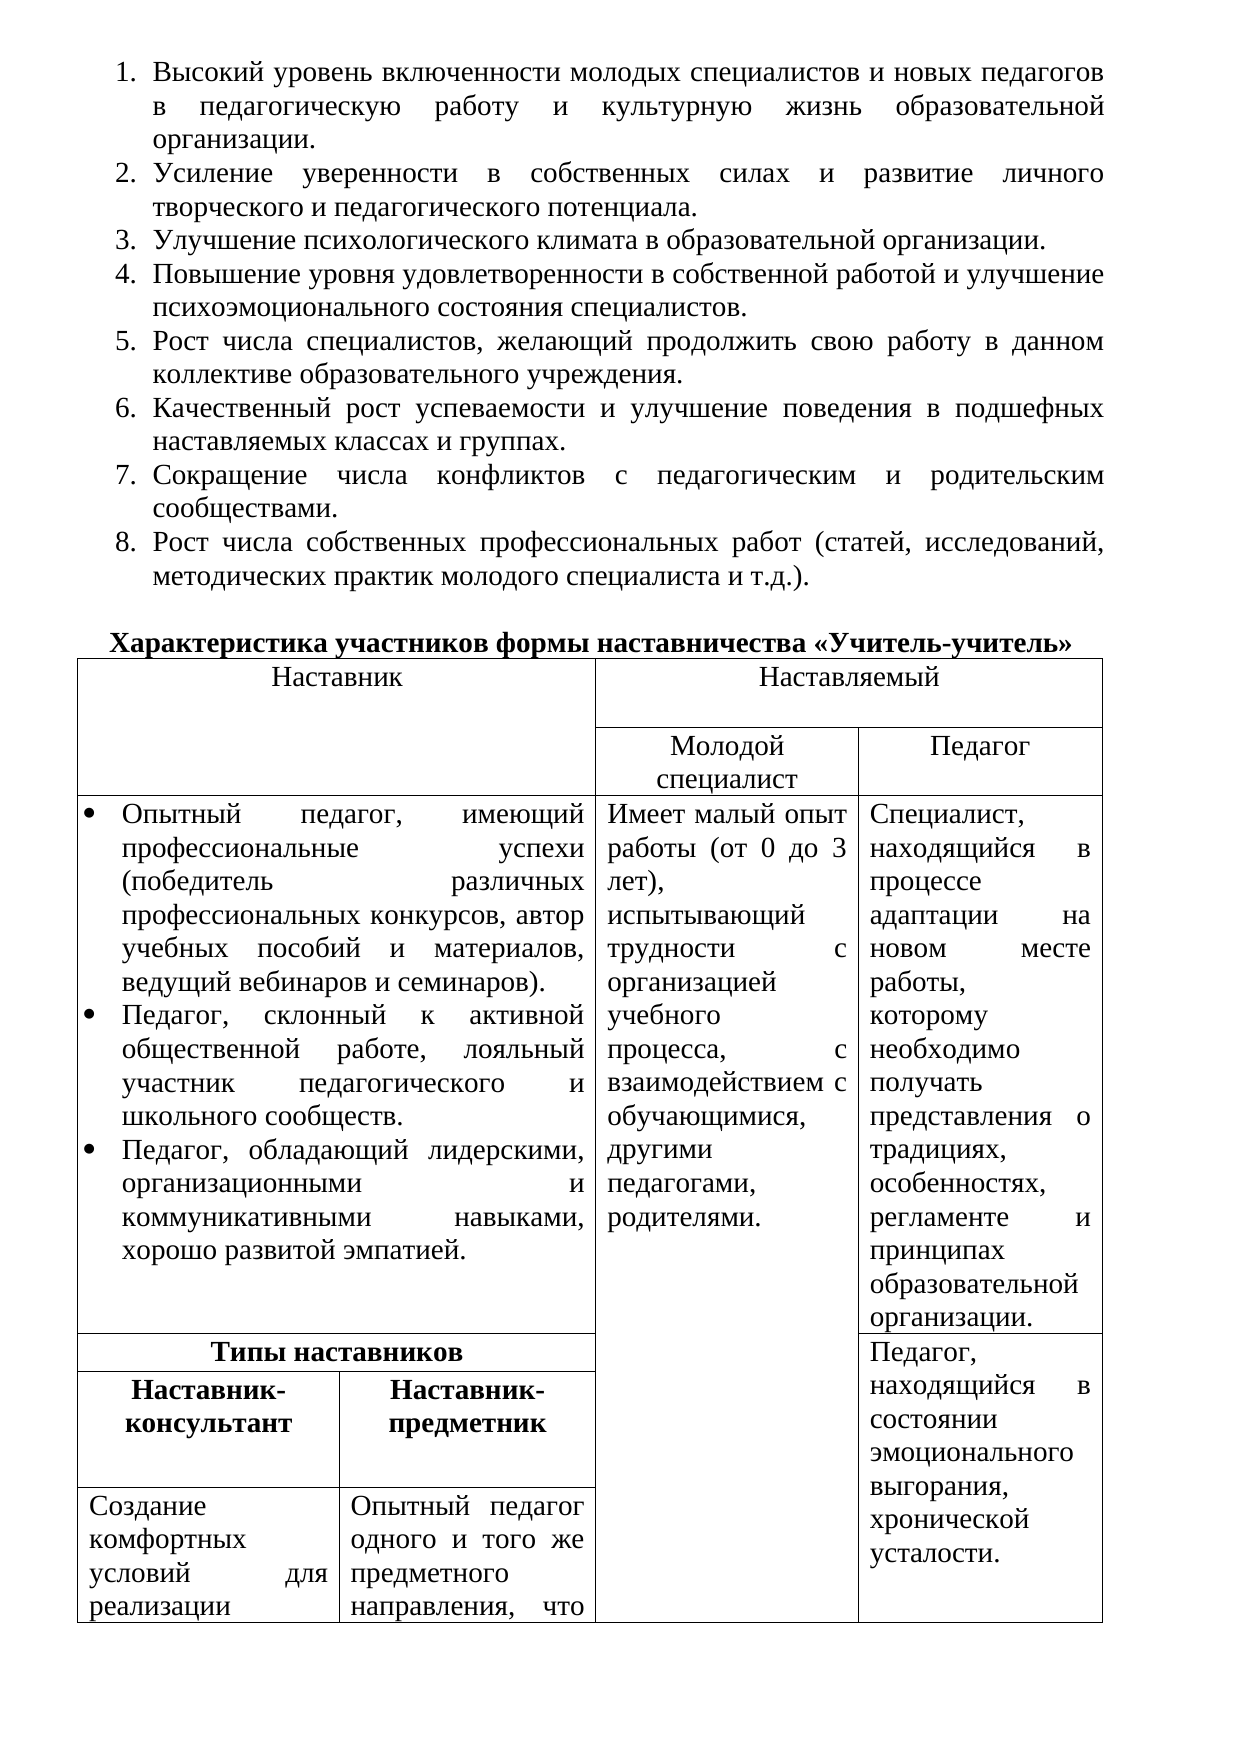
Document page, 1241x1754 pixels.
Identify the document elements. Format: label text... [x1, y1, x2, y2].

list Повышение уровня удовлетворенности в собственной работой и улучшение психоэмоционального состояния специалистов. [115, 256, 1105, 323]
table_cell Имеет малый опыт работы (от 0 до 3 лет), испытывающий трудности с организацией учебного процесса, с взаимодействием с обучающимися, другими педагогами, родителями. [596, 796, 858, 1622]
list Качественный рост успеваемости и улучшение поведения в подшефных наставляемых классах и группах. [115, 390, 1105, 457]
list Сокращение числа конфликтов с педагогическим и родительским сообществами. [115, 457, 1105, 524]
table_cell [340, 1488, 595, 1622]
table_cell Молодой специалист [596, 728, 858, 795]
list Рост числа специалистов, желающий продолжить свою работу в данном коллективе образовательного учреждения. [115, 323, 1105, 390]
list Высокий уровень включенности молодых специалистов и новых педагогов в педагогическую работу и культурную жизнь образовательной организации. [115, 54, 1105, 155]
table_cell Опытный педагог, имеющий профессиональные успехи (победитель различных профессиональных конкурсов, автор учебных пособий и материалов, ведущий вебинаров и семинаров). Педагог, склонный к активной общественной работе, лояльный участник педагогического и школьного сообществ. Педагог, обладающий лидерскими, организационными и коммуникативными навыками, хорошо развитой эмпатией. [78, 796, 595, 1333]
table_cell Педагог, находящийся в состоянии эмоционального выгорания, хронической усталости. [859, 1334, 1102, 1622]
table_cell Типы наставников [78, 1334, 595, 1371]
table_header Наставник [78, 659, 595, 795]
table_cell Наставник-предметник [340, 1372, 595, 1487]
list Рост числа собственных профессиональных работ (статей, исследований, методических практик молодого специалиста и т.д.). [115, 524, 1105, 591]
list Улучшение психологического климата в образовательной организации. [115, 222, 1105, 256]
table_cell Наставник-консультант [78, 1372, 339, 1487]
table_header Наставляемый [596, 659, 1102, 727]
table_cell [78, 1488, 339, 1622]
text Характеристика участников формы наставничества «Учитель-учитель» [77, 625, 1105, 658]
table_cell Специалист, находящийся в процессе адаптации на новом месте работы, которому необходимо получать представления о традициях, особенностях, регламенте и принципах образовательной организации. [859, 796, 1102, 1333]
list Усиление уверенности в собственных силах и развитие личного творческого и педагогического потенциала. [115, 155, 1105, 222]
table_cell Педагог [859, 728, 1102, 795]
